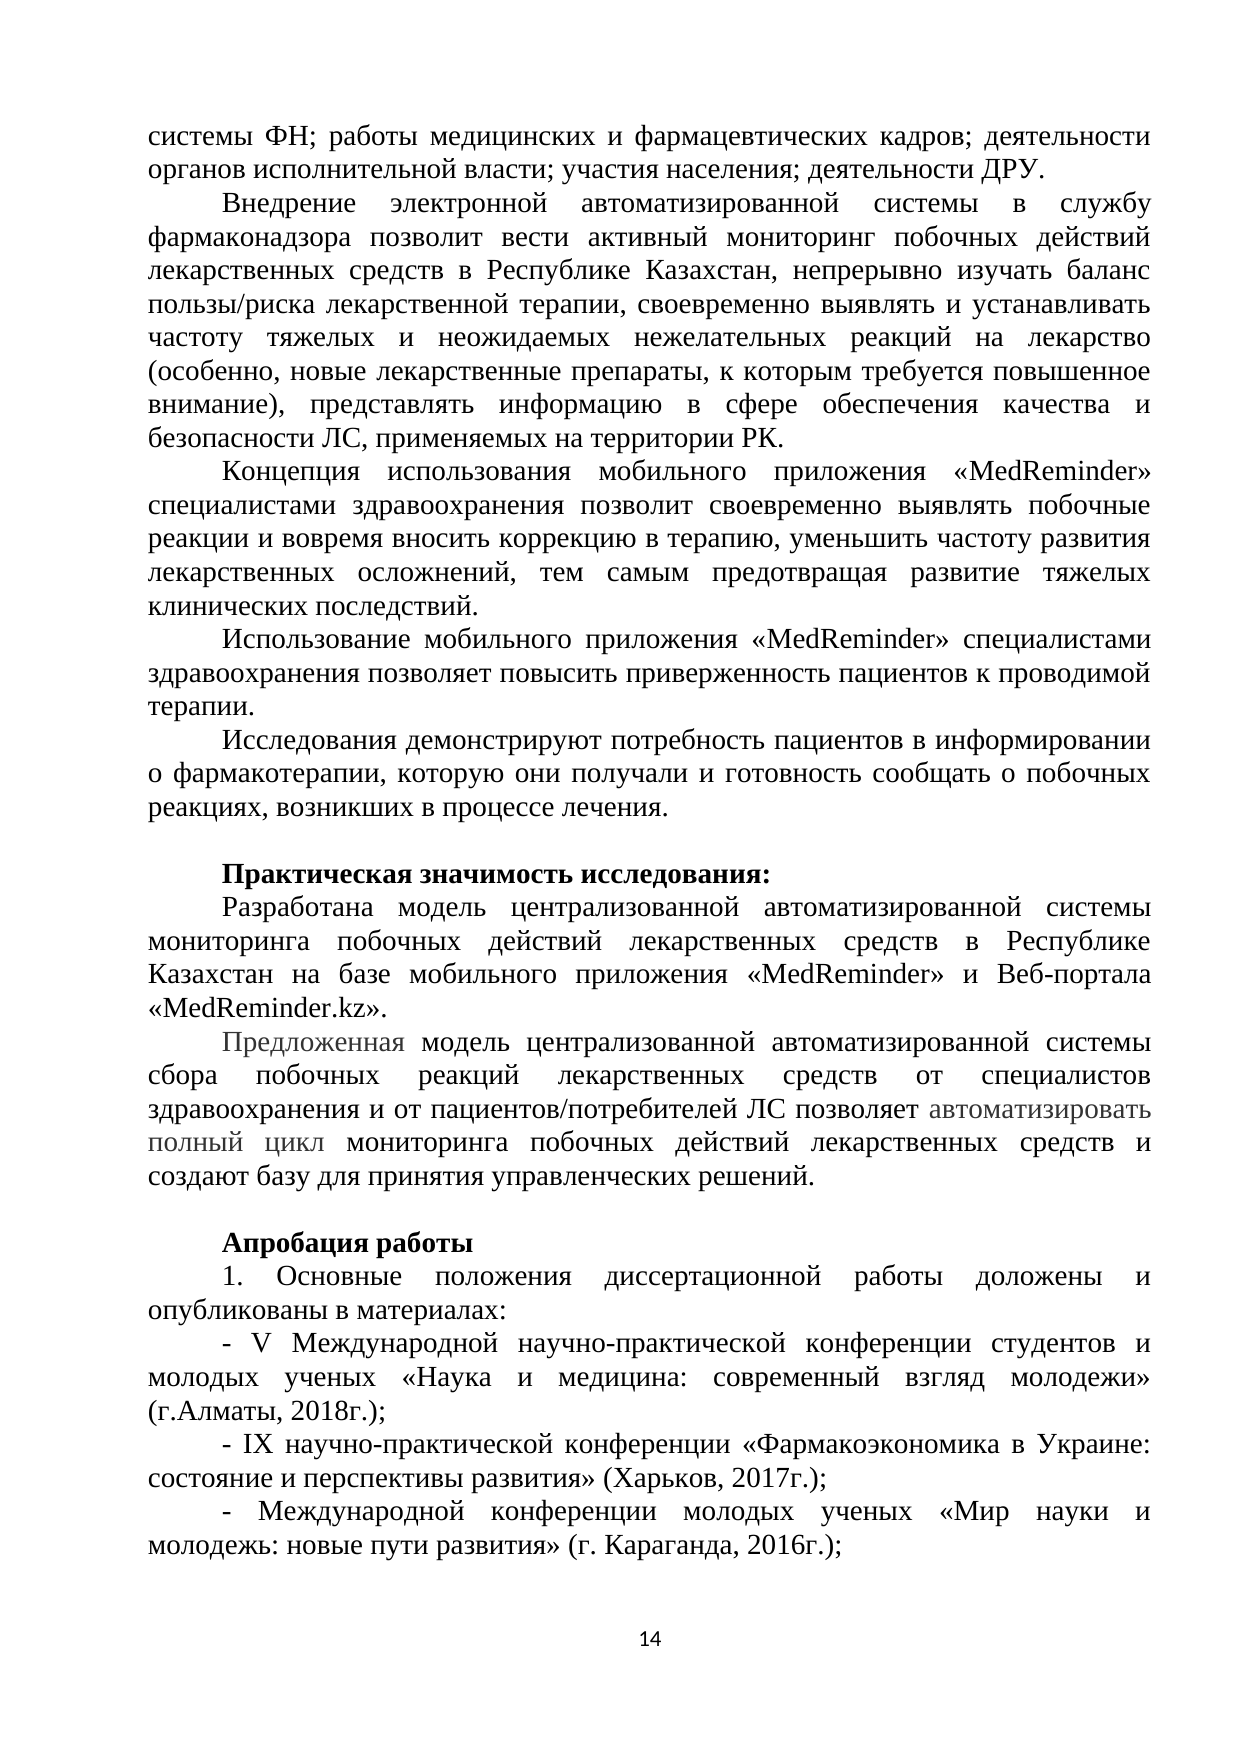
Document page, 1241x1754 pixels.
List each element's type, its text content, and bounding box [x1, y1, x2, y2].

text - Международной конференции молодых ученых «Мир науки и молодежь: новые пути развития» (г. Караганда, 2016г.); [148, 1493, 1152, 1560]
text Предложенная модель централизованной автоматизированной системы сбора побочных реакций лекарственных средств от специалистов здравоохранения и от пациентов/потребителей ЛС позволяет автоматизировать полный цикл мониторинга побочных действий лекарственных средств и создают базу для принятия управленческих решений. [148, 1024, 1152, 1191]
text - V Международной научно-практической конференции студентов и молодых ученых «Наука и медицина: современный взгляд молодежи» (г.Алматы, 2018г.); [148, 1326, 1152, 1426]
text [148, 118, 1152, 185]
text Практическая значимость исследования: [148, 856, 1152, 889]
text Исследования демонстрируют потребность пациентов в информировании о фармакотерапии, которую они получали и готовность сообщать о побочных реакциях, возникших в процессе лечения. [148, 722, 1152, 822]
text Разработана модель централизованной автоматизированной системы мониторинга побочных действий лекарственных средств в Республике Казахстан на базе мобильного приложения «MedReminder» и Веб-портала «MedReminder.kz». [148, 889, 1152, 1024]
text Внедрение электронной автоматизированной системы в службу фармаконадзора позволит вести активный мониторинг побочных действий лекарственных средств в Республике Казахстан, непрерывно изучать баланс пользы/риска лекарственной терапии, своевременно выявлять и устанавливать частоту тяжелых и неожидаемых нежелательных реакций на лекарство (особенно, новые лекарственные препараты, к которым требуется повышенное внимание), представлять информацию в сфере обеспечения качества и безопасности ЛС, применяемых на территории РК. [148, 185, 1152, 453]
text 1. Основные положения диссертационной работы доложены и опубликованы в материалах: [148, 1258, 1152, 1326]
text - IX научно-практической конференции «Фармакоэкономика в Украине: состояние и перспективы развития» (Харьков, 2017г.); [148, 1426, 1152, 1493]
text Использование мобильного приложения «MedReminder» специалистами здравоохранения позволяет повысить приверженность пациентов к проводимой терапии. [148, 621, 1152, 722]
text Концепция использования мобильного приложения «MedReminder» специалистами здравоохранения позволит своевременно выявлять побочные реакции и вовремя вносить коррекцию в терапию, уменьшить частоту развития лекарственных осложнений, тем самым предотвращая развитие тяжелых клинических последствий. [148, 453, 1152, 621]
text Апробация работы [148, 1225, 1152, 1258]
